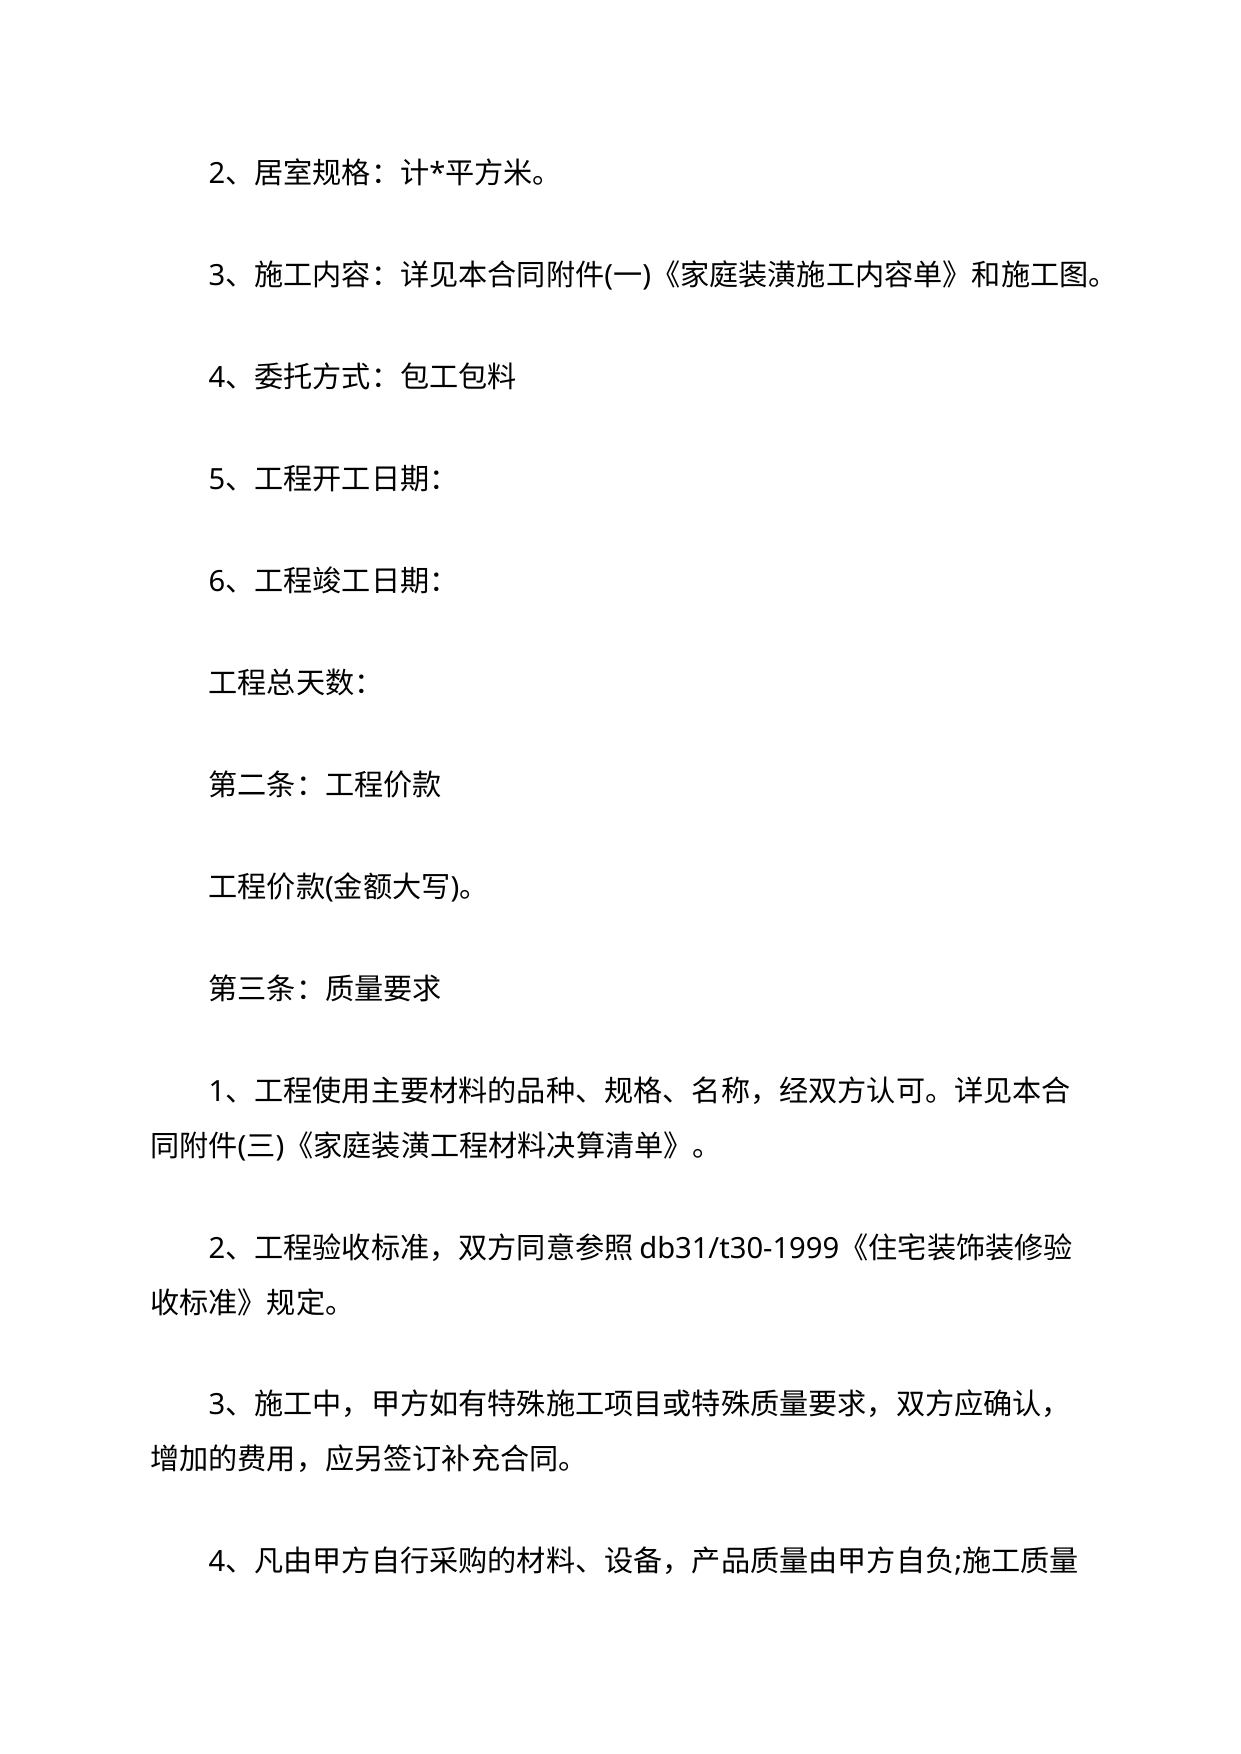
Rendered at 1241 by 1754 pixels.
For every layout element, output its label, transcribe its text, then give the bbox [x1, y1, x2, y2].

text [150, 1538, 1090, 1580]
text 3、施工中，甲方如有特殊施工项目或特殊质量要求，双方应确认，增加的费用，应另签订补充合同。 [150, 1381, 1090, 1478]
text 6、工程竣工日期： [150, 558, 1090, 600]
text 第二条：工程价款 [150, 762, 1090, 804]
text 3、施工内容：详见本合同附件(一)《家庭装潢施工内容单》和施工图。 [150, 252, 1090, 294]
text 4、委托方式：包工包料 [150, 354, 1090, 396]
text 工程总天数： [150, 660, 1090, 702]
text 工程价款(金额大写)。 [150, 863, 1090, 906]
text 2、居室规格：计*平方米。 [150, 150, 1090, 192]
text 5、工程开工日期： [150, 456, 1090, 498]
text 第三条：质量要求 [150, 965, 1090, 1008]
text 1、工程使用主要材料的品种、规格、名称，经双方认可。详见本合同附件(三)《家庭装潢工程材料决算清单》。 [150, 1067, 1090, 1164]
text 2、工程验收标准，双方同意参照db31/t30-1999《住宅装饰装修验收标准》规定。 [150, 1224, 1090, 1321]
